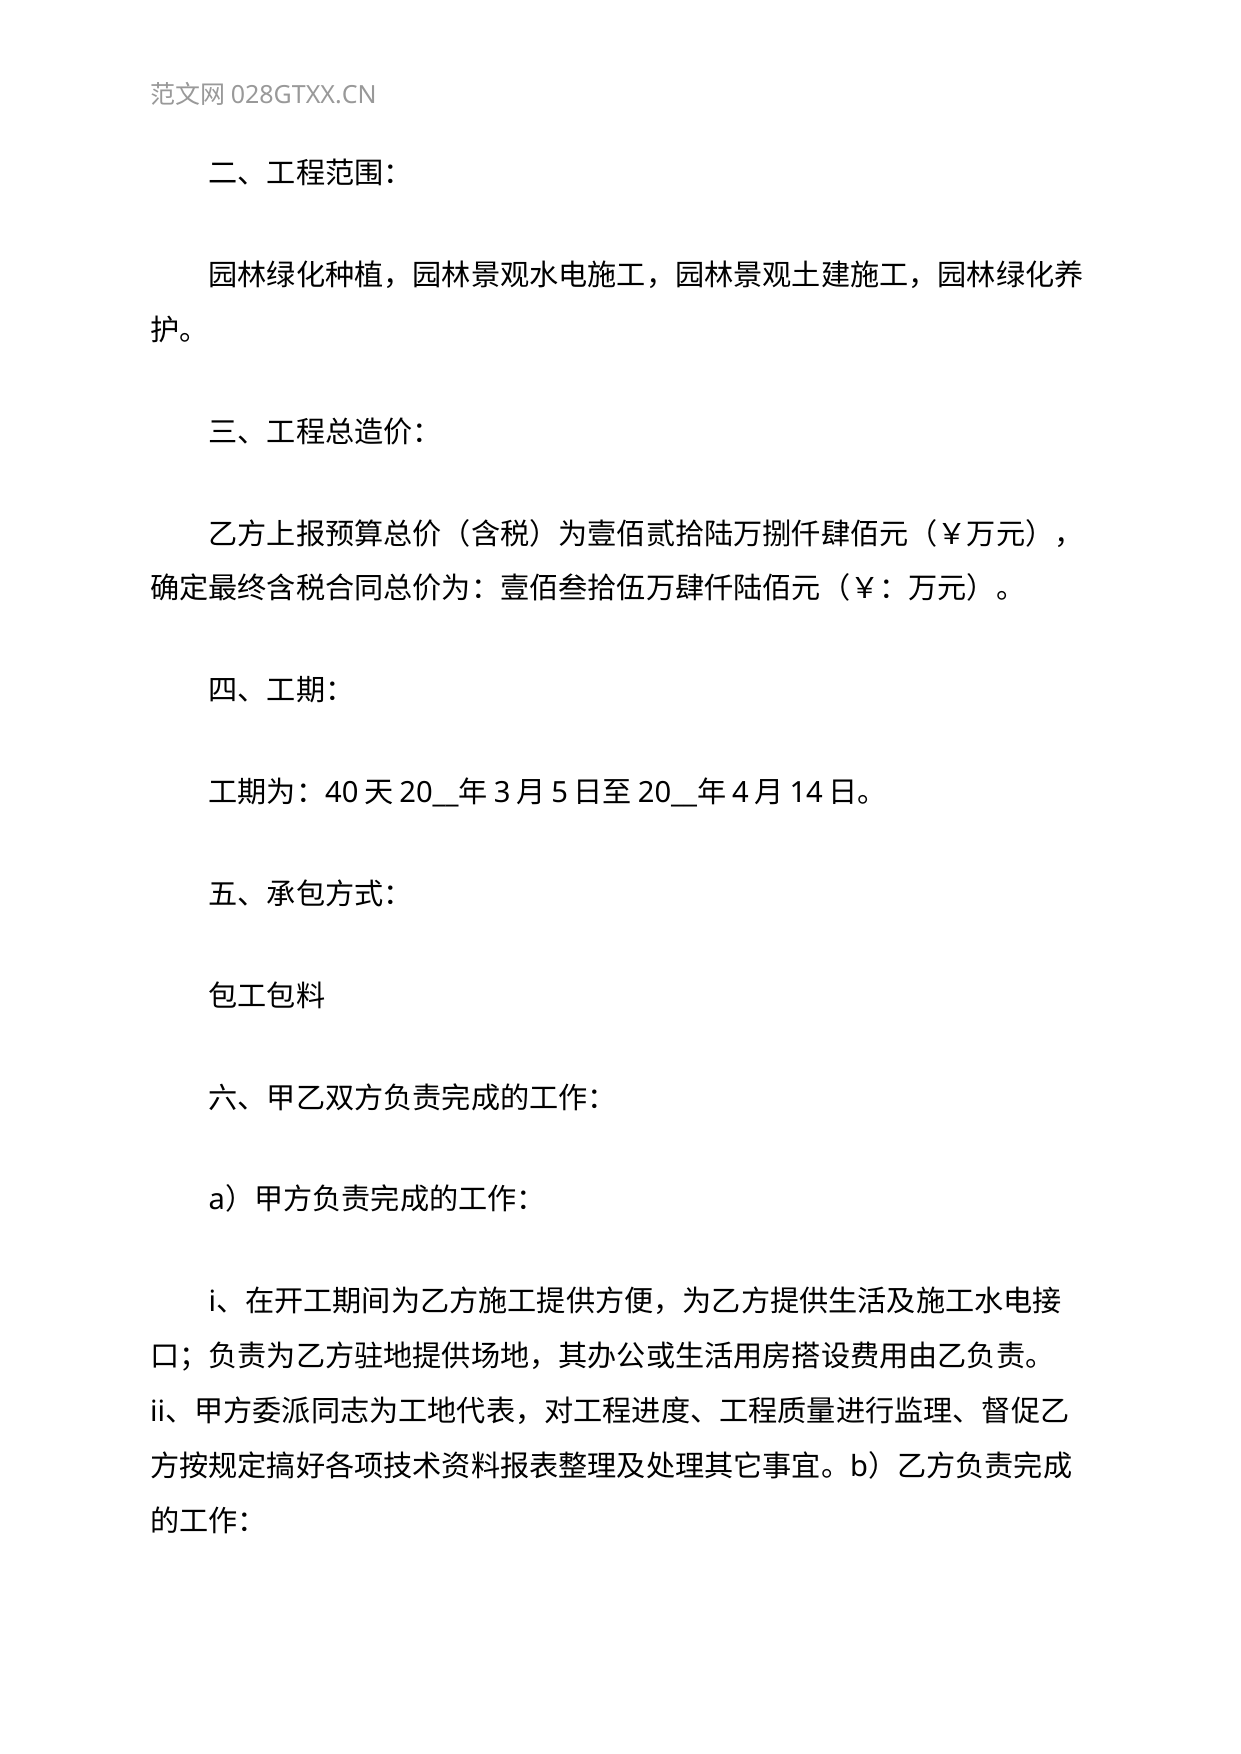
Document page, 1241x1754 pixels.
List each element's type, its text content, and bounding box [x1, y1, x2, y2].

text 三、工程总造价： [150, 408, 1090, 451]
text 乙方上报预算总价（含税）为壹佰贰拾陆万捌仟肆佰元（￥万元），确定最终含税合同总价为：壹佰叁拾伍万肆仟陆佰元（￥：万元）。 [150, 510, 1090, 607]
text 包工包料 [150, 972, 1090, 1015]
text 园林绿化种植，园林景观水电施工，园林景观土建施工，园林绿化养护。 [150, 252, 1090, 349]
text 六、甲乙双方负责完成的工作： [150, 1074, 1090, 1116]
text 四、工期： [150, 667, 1090, 709]
text i、在开工期间为乙方施工提供方便，为乙方提供生活及施工水电接口；负责为乙方驻地提供场地，其办公或生活用房搭设费用由乙负责。ii、甲方委派同志为工地代表，对工程进度、工程质量进行监理、督促乙方按规定搞好各项技术资料报表整理及处理其它事宜。b）乙方负责完成的工作： [150, 1278, 1090, 1540]
text a）甲方负责完成的工作： [150, 1176, 1090, 1218]
text 二、工程范围： [150, 150, 1090, 192]
text 工期为：40天20__年3月5日至20__年4月14日。 [150, 769, 1090, 811]
text 五、承包方式： [150, 871, 1090, 913]
